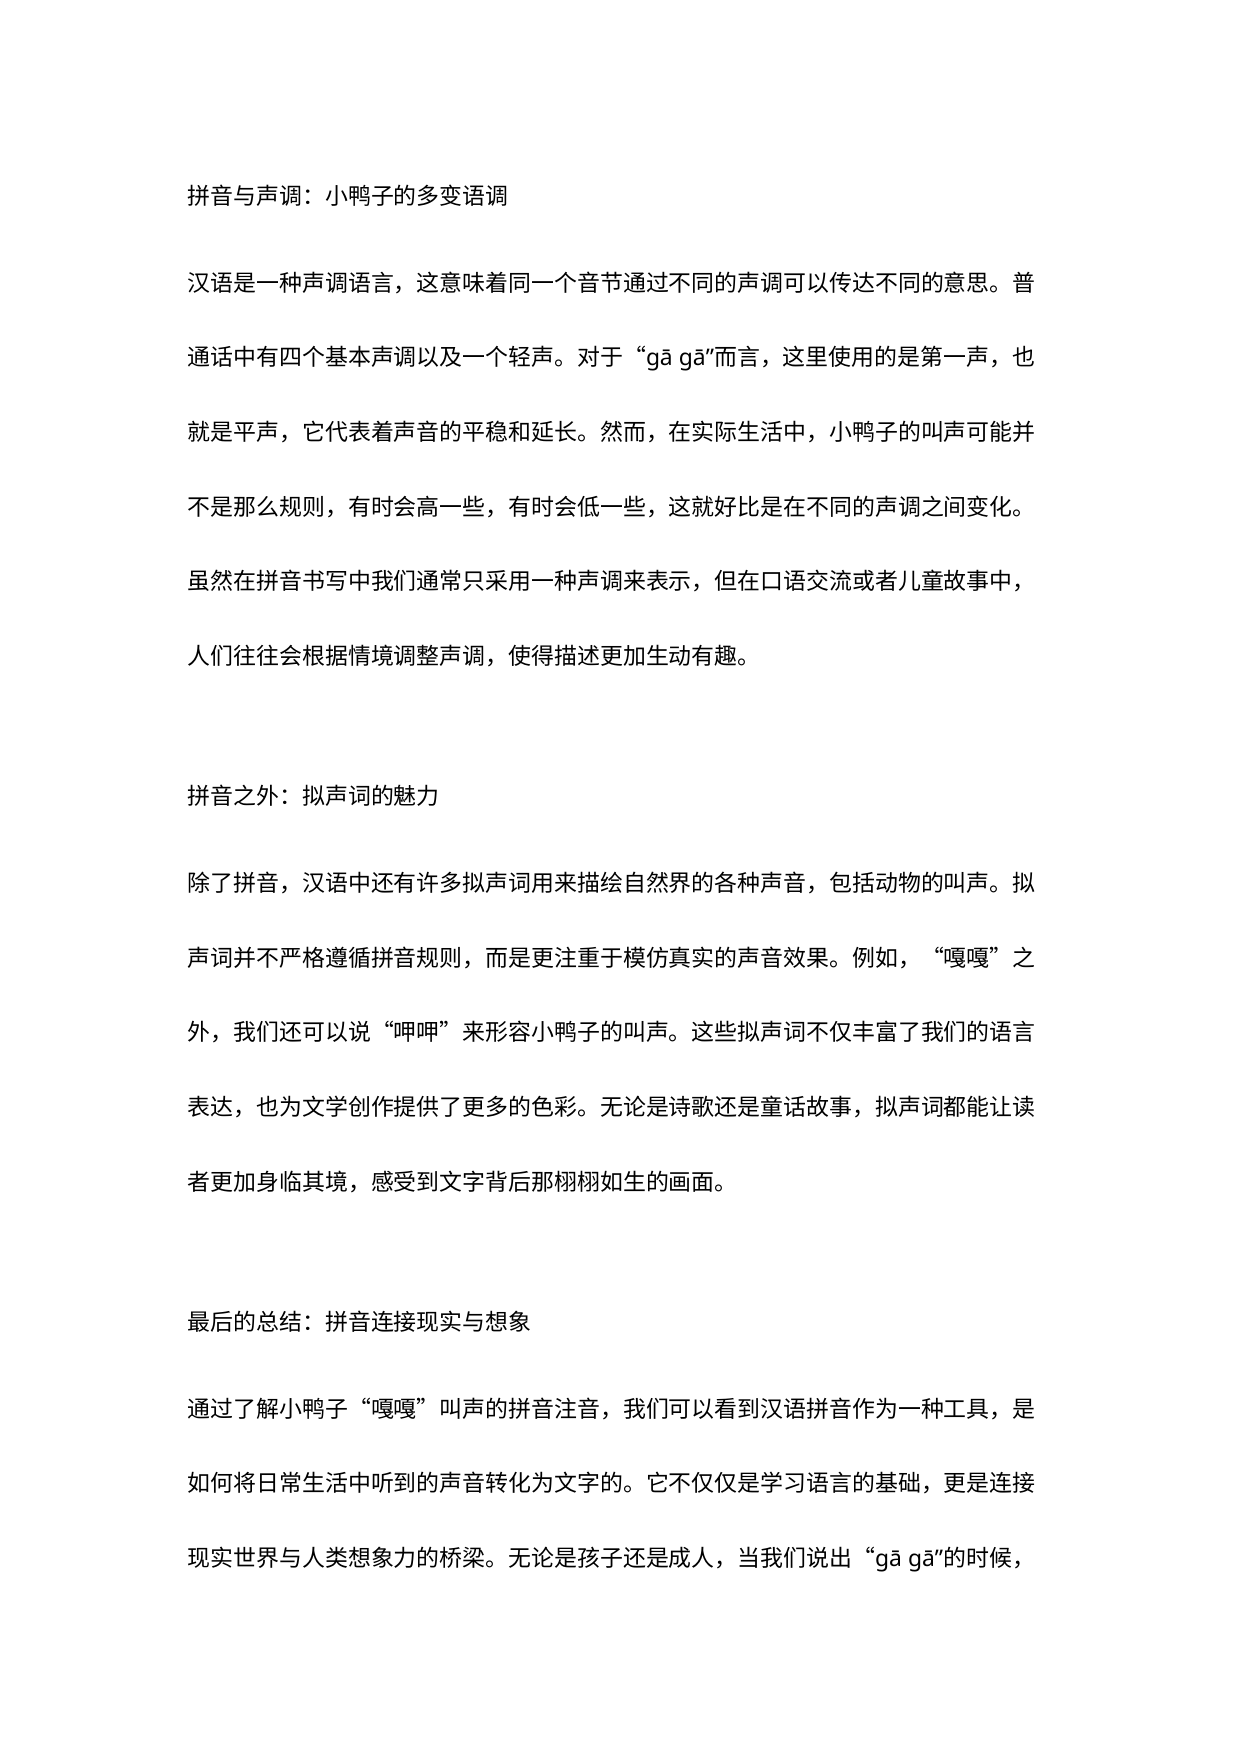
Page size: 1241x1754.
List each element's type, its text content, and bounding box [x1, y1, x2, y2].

text 除了拼音，汉语中还有许多拟声词用来描绘自然界的各种声音，包括动物的叫声。拟声词并不严格遵循拼音规则，而是更注重于模仿真实的声音效果。例如，“嘎嘎”之外，我们还可以说“呷呷”来形容小鸭子的叫声。这些拟声词不仅丰富了我们的语言表达，也为文学创作提供了更多的色彩。无论是诗歌还是童话故事，拟声词都能让读者更加身临其境，感受到文字背后那栩栩如生的画面。 [187, 849, 1053, 1213]
text 最后的总结：拼音连接现实与想象 [187, 1288, 1053, 1353]
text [187, 1375, 1053, 1589]
text 汉语是一种声调语言，这意味着同一个音节通过不同的声调可以传达不同的意思。普通话中有四个基本声调以及一个轻声。对于“gā gā”而言，这里使用的是第一声，也就是平声，它代表着声音的平稳和延长。然而，在实际生活中，小鸭子的叫声可能并不是那么规则，有时会高一些，有时会低一些，这就好比是在不同的声调之间变化。虽然在拼音书写中我们通常只采用一种声调来表示，但在口语交流或者儿童故事中，人们往往会根据情境调整声调，使得描述更加生动有趣。 [187, 248, 1053, 687]
text 拼音之外：拟声词的魅力 [187, 762, 1053, 827]
text 拼音与声调：小鸭子的多变语调 [187, 162, 1053, 227]
